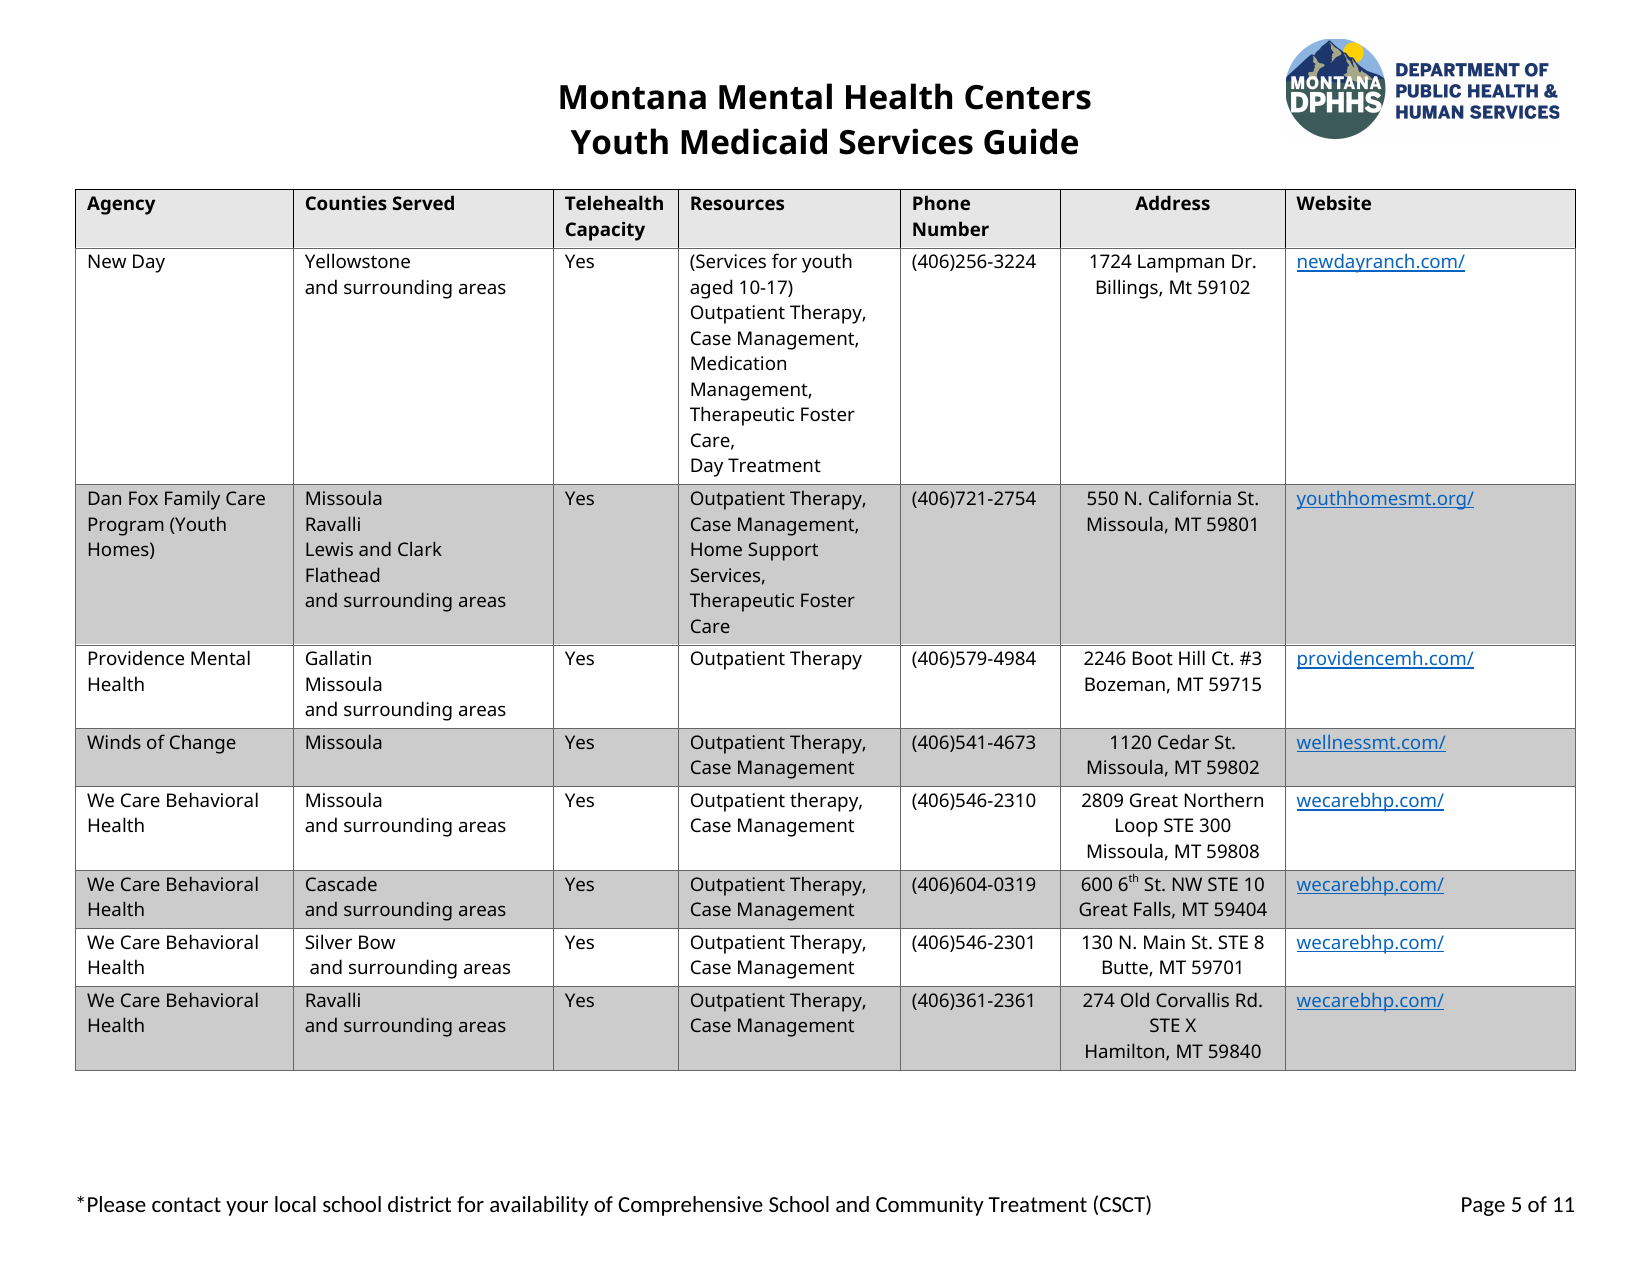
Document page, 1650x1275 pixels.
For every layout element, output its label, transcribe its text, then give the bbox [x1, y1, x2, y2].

table_cell Ravalli and surrounding areas [294, 987, 553, 1070]
table_cell Outpatient Therapy, Case Management [679, 871, 900, 928]
table_cell youthhomesmt.org/ [1286, 485, 1575, 644]
table_cell Missoula and surrounding areas [294, 787, 553, 870]
table_cell Providence Mental Health [76, 646, 293, 728]
table_cell (Services for youth aged 10-17) Outpatient Therapy, Case Management, Medication Management, Therapeutic Foster Care, Day Treatment [679, 249, 900, 484]
table_cell Yellowstone and surrounding areas [294, 249, 553, 484]
table_cell Silver Bow and surrounding areas [294, 929, 553, 986]
table_header Phone Number [901, 190, 1060, 247]
table_cell 130 N. Main St. STE 8 Butte, MT 59701 [1061, 929, 1285, 986]
table_cell wellnessmt.com/ [1286, 729, 1575, 786]
table_cell Yes [554, 249, 678, 484]
table_cell (406)361-2361 [901, 987, 1060, 1070]
table_cell (406)541-4673 [901, 729, 1060, 786]
table_header Agency [76, 190, 293, 247]
table_cell (406)604-0319 [901, 871, 1060, 928]
table_cell Outpatient therapy, Case Management [679, 787, 900, 870]
table_cell 1724 Lampman Dr. Billings, Mt 59102 [1061, 249, 1285, 484]
table_cell Yes [554, 987, 678, 1070]
table_cell We Care Behavioral Health [76, 929, 293, 986]
picture [1286, 39, 1560, 139]
table_cell wecarebhp.com/ [1286, 929, 1575, 986]
table_cell Yes [554, 787, 678, 870]
table_cell Yes [554, 646, 678, 728]
table_cell Yes [554, 485, 678, 644]
table_cell We Care Behavioral Health [76, 987, 293, 1070]
table_cell Yes [554, 871, 678, 928]
table_cell Outpatient Therapy, Case Management [679, 929, 900, 986]
table_cell Outpatient Therapy, Case Management [679, 729, 900, 786]
table_header Resources [679, 190, 900, 247]
table_cell Outpatient Therapy, Case Management, Home Support Services, Therapeutic Foster Care [679, 485, 900, 644]
table_cell wecarebhp.com/ [1286, 871, 1575, 928]
table_cell We Care Behavioral Health [76, 787, 293, 870]
table_cell 550 N. California St. Missoula, MT 59801 [1061, 485, 1285, 644]
table_cell (406)721-2754 [901, 485, 1060, 644]
table_cell We Care Behavioral Health [76, 871, 293, 928]
table_header Counties Served [294, 190, 553, 247]
table_cell providencemh.com/ [1286, 646, 1575, 728]
table_cell Gallatin Missoula and surrounding areas [294, 646, 553, 728]
table_cell Missoula Ravalli Lewis and Clark Flathead and surrounding areas [294, 485, 553, 644]
table_cell Missoula [294, 729, 553, 786]
table_cell Outpatient Therapy [679, 646, 900, 728]
table_cell 2246 Boot Hill Ct. #3 Bozeman, MT 59715 [1061, 646, 1285, 728]
table_cell Winds of Change [76, 729, 293, 786]
table_header Address [1061, 190, 1285, 247]
table_header Telehealth Capacity [554, 190, 678, 247]
table_cell Yes [554, 929, 678, 986]
table_header Website [1286, 190, 1575, 247]
table_cell Cascade and surrounding areas [294, 871, 553, 928]
table_cell 1120 Cedar St. Missoula, MT 59802 [1061, 729, 1285, 786]
table_cell wecarebhp.com/ [1286, 787, 1575, 870]
table_cell Yes [554, 729, 678, 786]
table_cell 2809 Great Northern Loop STE 300 Missoula, MT 59808 [1061, 787, 1285, 870]
table_cell (406)546-2310 [901, 787, 1060, 870]
table_cell (406)256-3224 [901, 249, 1060, 484]
table_cell (406)546-2301 [901, 929, 1060, 986]
table_cell newdayranch.com/ [1286, 249, 1575, 484]
table_cell Outpatient Therapy, Case Management [679, 987, 900, 1070]
table_cell 600 6th St. NW STE 10 Great Falls, MT 59404 [1061, 871, 1285, 928]
table_cell wecarebhp.com/ [1286, 987, 1575, 1070]
table_cell 274 Old Corvallis Rd. STE X Hamilton, MT 59840 [1061, 987, 1285, 1070]
table_cell (406)579-4984 [901, 646, 1060, 728]
table_cell Dan Fox Family Care Program (Youth Homes) [76, 485, 293, 644]
table_cell New Day [76, 249, 293, 484]
